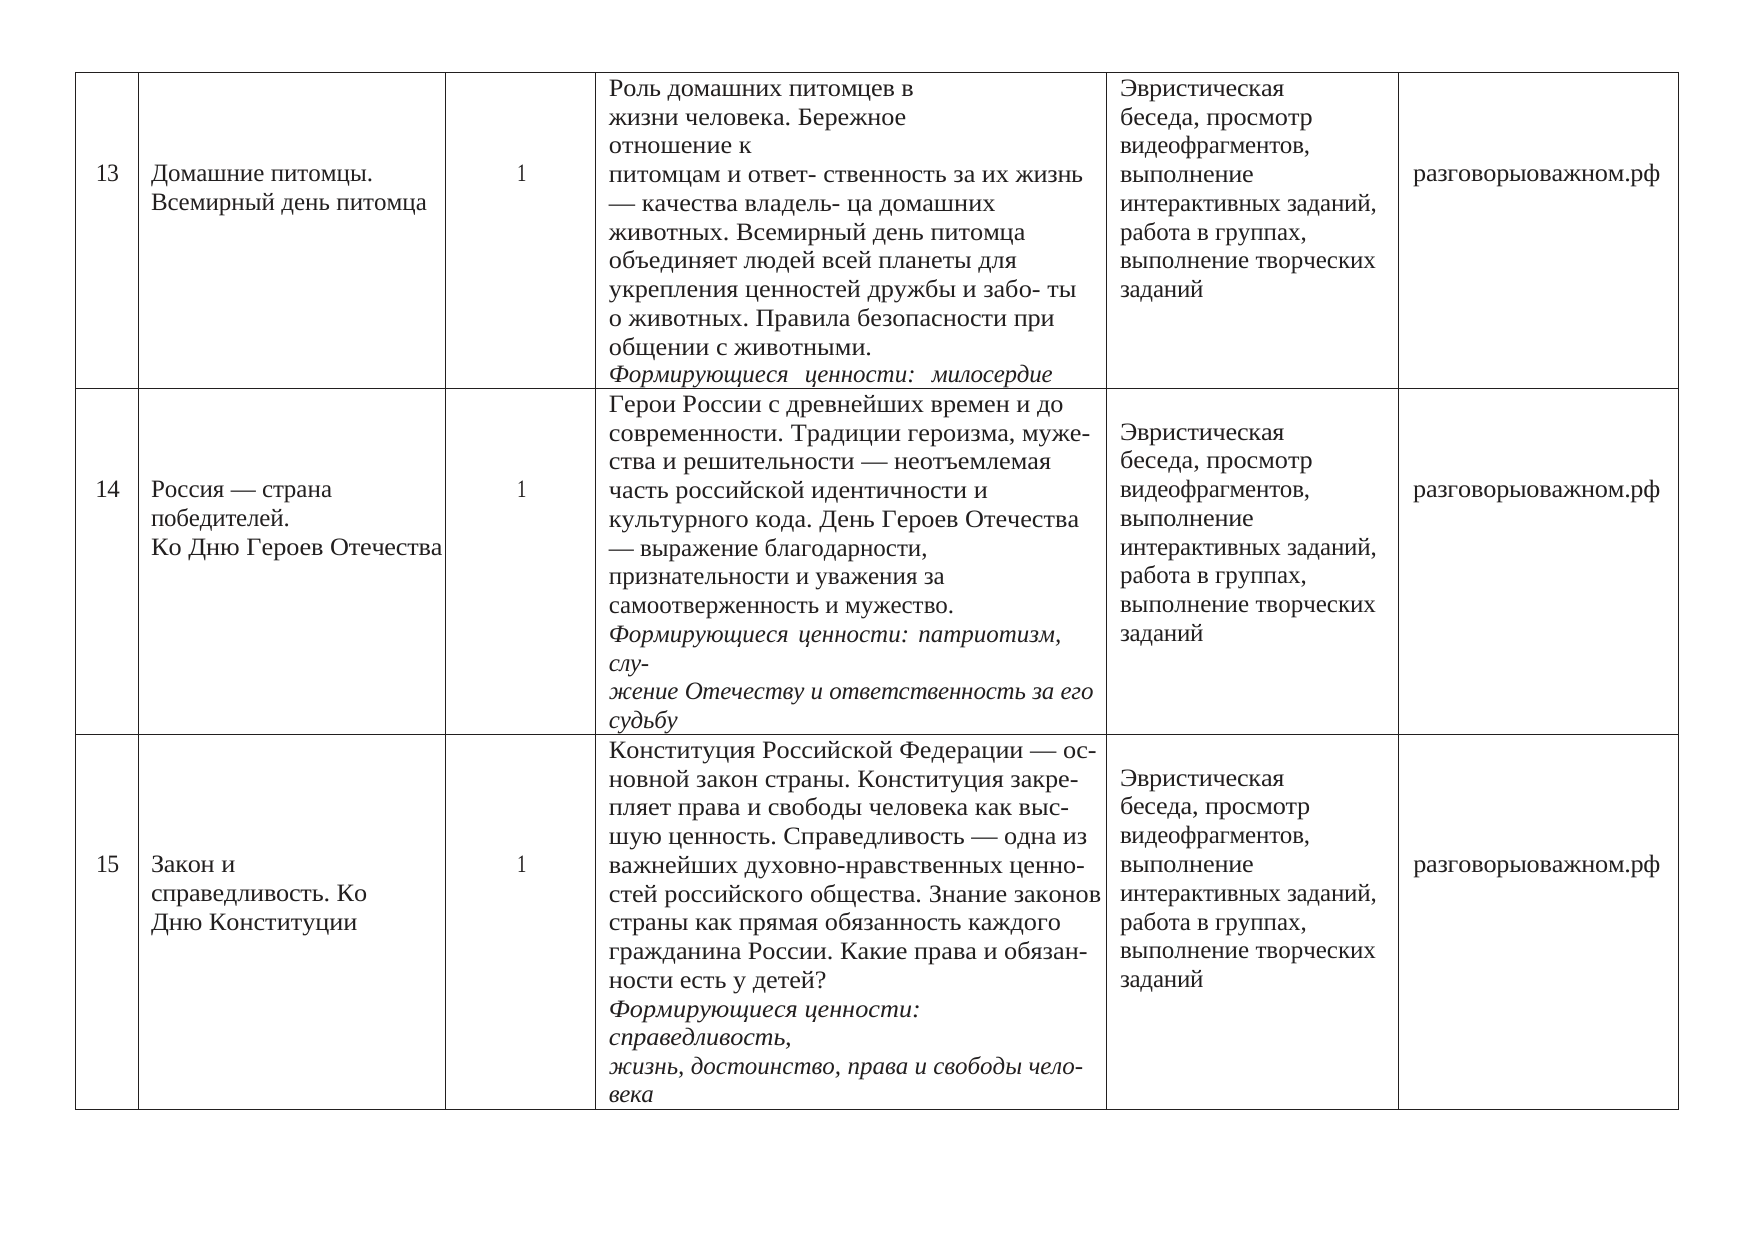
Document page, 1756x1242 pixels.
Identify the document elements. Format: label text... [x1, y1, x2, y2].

table_cell Закон и справедливость. Ко Дню Конституции [139, 735, 445, 1109]
table_header Эвристическая беседа, просмотр видеофрагментов, выполнение интерактивных заданий, работа в группах, выполнение творческих заданий [1107, 73, 1398, 388]
table_cell Эвристическая беседа, просмотр видеофрагментов, выполнение интерактивных заданий, работа в группах, выполнение творческих заданий [1107, 735, 1398, 1109]
table_cell Конституция Российской Федерации — ос- новной закон страны. Конституция закре- пляет права и свободы человека как выс- шую ценность. Справедливость — одна из важнейших духовно-нравственных ценно- стей российского общества. Знание законов страны как прямая обязанность каждого гражданина России. Какие права и обязан- ности есть у детей? Формирующиеся ценности: справедливость, жизнь, достоинство, права и свободы чело- века [596, 735, 1106, 1109]
table_header разговорыоважном.рф [1399, 73, 1678, 388]
table_cell Герои России с древнейших времен и до современности. Традиции героизма, муже- ства и решительности — неотъемлемая часть российской идентичности и культурного кода. День Героев Отечества — выражение благодарности, признательности и уважения за самоотверженность и мужество. Формирующиеся ценности: патриотизм, слу- жение Отечеству и ответственность за его судьбу [596, 389, 1106, 734]
table_cell Эвристическая беседа, просмотр видеофрагментов, выполнение интерактивных заданий, работа в группах, выполнение творческих заданий [1107, 389, 1398, 734]
table_cell 14 [76, 389, 138, 734]
table_cell 15 [76, 735, 138, 1109]
table_header Домашние питомцы. Всемирный день питомца [139, 73, 445, 388]
table_header 13 [76, 73, 138, 388]
table_cell разговорыоважном.рф [1399, 735, 1678, 1109]
table_header Роль домашних питомцев в жизни человека. Бережное отношение к питомцам и ответ- ственность за их жизнь — качества владель- ца домашних животных. Всемирный день питомца объединяет людей всей планеты для укрепления ценностей дружбы и забо- ты о животных. Правила безопасности при общении с животными. Формирующиеся ценности: милосердие [596, 73, 1106, 388]
table_header 1 [446, 73, 595, 388]
table_cell разговорыоважном.рф [1399, 389, 1678, 734]
table_cell Россия — страна победителей. Ко Дню Героев Отечества [139, 389, 445, 734]
table_cell 1 [446, 735, 595, 1109]
table_cell 1 [446, 389, 595, 734]
